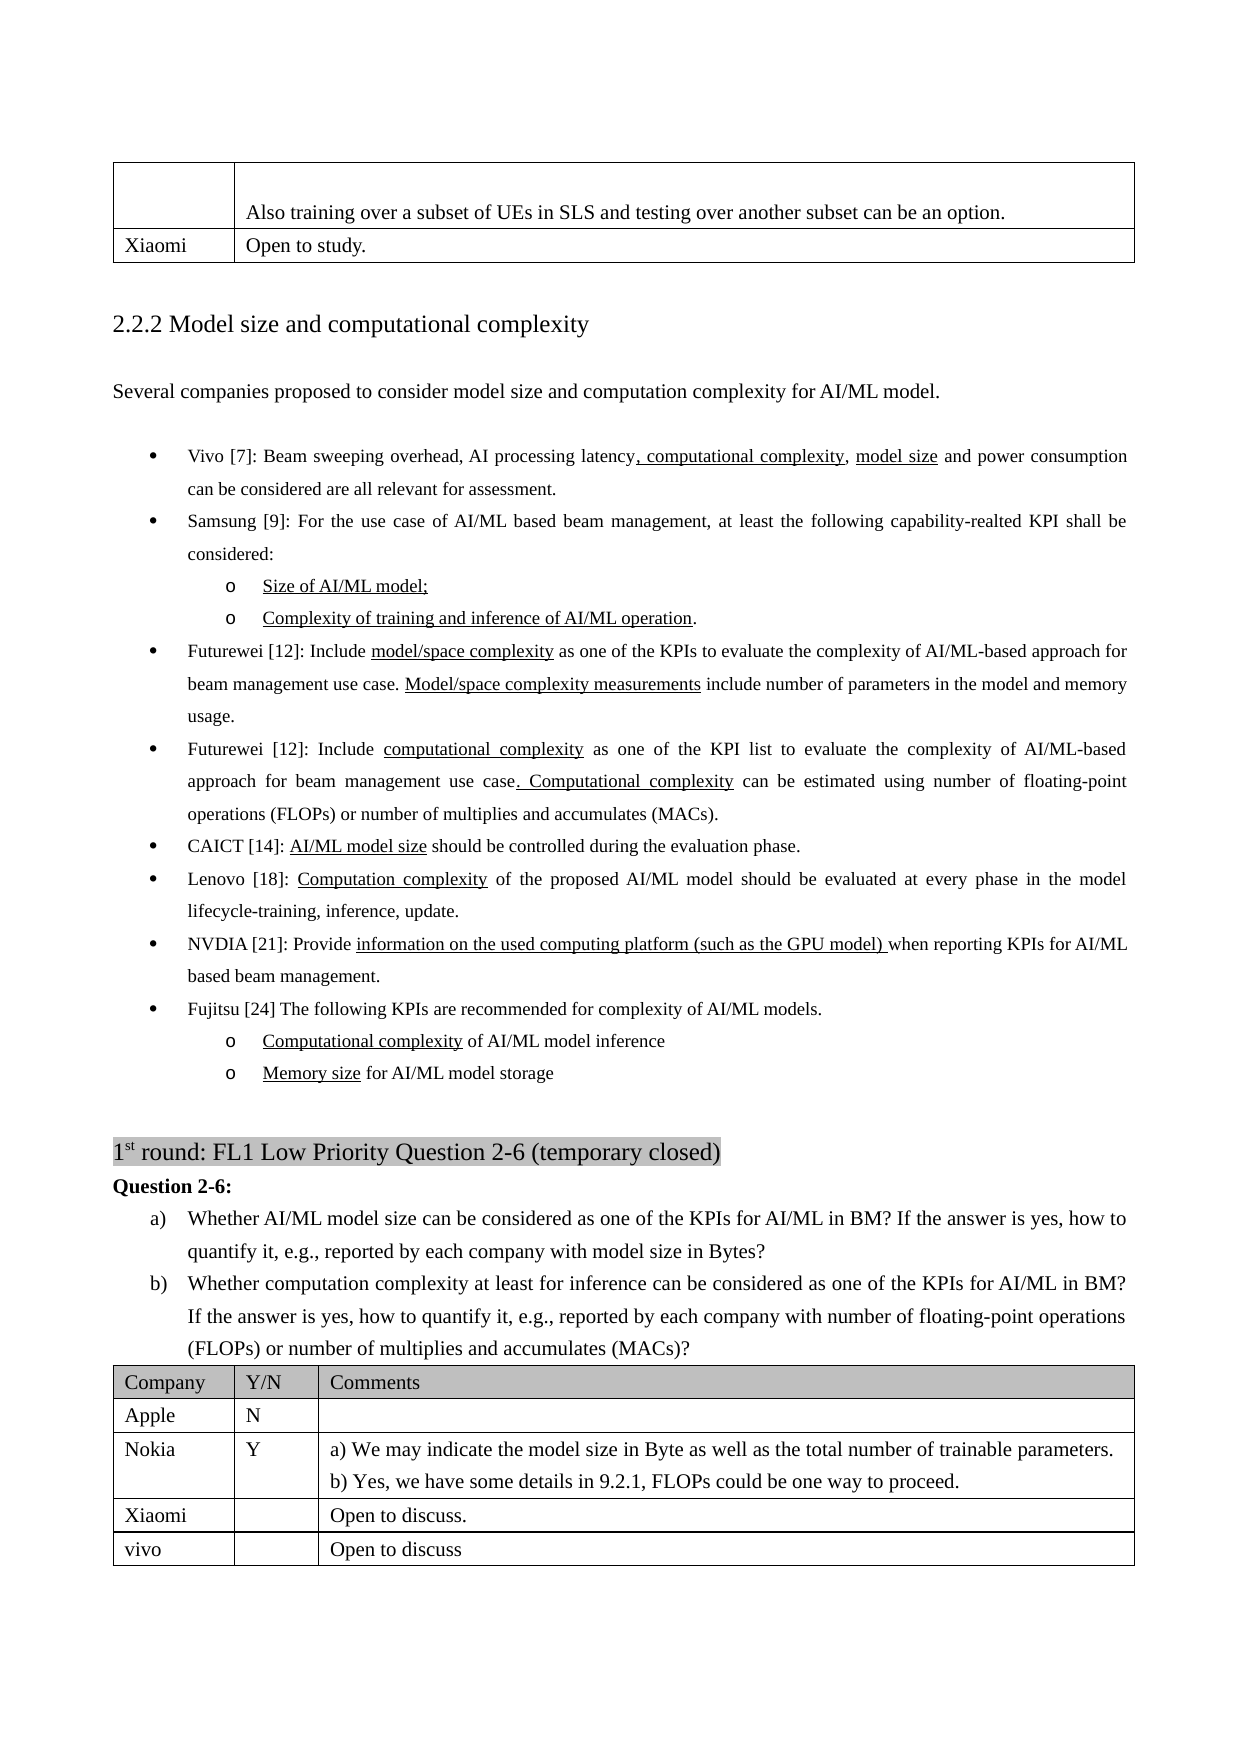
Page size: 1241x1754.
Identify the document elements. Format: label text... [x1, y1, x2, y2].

list Memory size for AI/ML model storage [225, 1057, 1128, 1090]
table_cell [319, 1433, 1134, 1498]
list Fujitsu [24] The following KPIs are recommended for complexity of AI/ML models. [150, 992, 1128, 1025]
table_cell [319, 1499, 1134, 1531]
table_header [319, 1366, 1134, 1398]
subtitle 2.2.2 Model size and computational complexity [112, 308, 1128, 340]
list Futurewei [12]: Include computational complexity as one of the KPI list to evaluate the complexity of AI/ML-based approach for beam management use case. Computational complexity can be estimated using number of floating-point operations (FLOPs) or number of multiplies and accumulates (MACs). [150, 732, 1128, 830]
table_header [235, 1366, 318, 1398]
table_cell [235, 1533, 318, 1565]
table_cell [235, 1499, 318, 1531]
list Futurewei [12]: Include model/space complexity as one of the KPIs to evaluate the complexity of AI/ML-based approach for beam management use case. Model/space complexity measurements include number of parameters in the model and memory usage. [150, 635, 1128, 732]
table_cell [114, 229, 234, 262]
list Complexity of training and inference of AI/ML operation. [225, 602, 1128, 635]
list Samsung [9]: For the use case of AI/ML based beam management, at least the following capability-realted KPI shall be considered: [150, 505, 1128, 570]
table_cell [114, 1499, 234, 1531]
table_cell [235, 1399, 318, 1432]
subtitle 1st round: FL1 Low Priority Question 2-6 (temporary closed) [112, 1135, 1128, 1167]
list Size of AI/ML model; [225, 570, 1128, 602]
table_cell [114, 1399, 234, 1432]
list Whether computation complexity at least for inference can be considered as one of the KPIs for AI/ML in BM? If the answer is yes, how to quantify it, e.g., reported by each company with number of floating-point operations (FLOPs) or number of multiplies and accumulates (MACs)? [150, 1267, 1128, 1365]
list Whether AI/ML model size can be considered as one of the KPIs for AI/ML in BM? If the answer is yes, how to quantify it, e.g., reported by each company with model size in Bytes? [150, 1202, 1128, 1267]
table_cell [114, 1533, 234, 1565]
list Lenovo [18]: Computation complexity of the proposed AI/ML model should be evaluated at every phase in the model lifecycle-training, inference, update. [150, 862, 1128, 927]
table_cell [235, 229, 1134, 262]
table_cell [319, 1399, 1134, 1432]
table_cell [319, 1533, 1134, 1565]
list CAICT [14]: AI/ML model size should be controlled during the evaluation phase. [150, 830, 1128, 862]
text Several companies proposed to consider model size and computation complexity for AI/ML model. [112, 375, 1128, 407]
list NVDIA [21]: Provide information on the used computing platform (such as the GPU model) when reporting KPIs for AI/ML based beam management. [150, 927, 1128, 992]
list Computational complexity of AI/ML model inference [225, 1025, 1128, 1057]
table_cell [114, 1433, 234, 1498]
list Vivo [7]: Beam sweeping overhead, AI processing latency, computational complexity, model size and power consumption can be considered are all relevant for assessment. [150, 440, 1128, 505]
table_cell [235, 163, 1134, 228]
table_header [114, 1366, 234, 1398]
text Question 2-6: [112, 1170, 1128, 1202]
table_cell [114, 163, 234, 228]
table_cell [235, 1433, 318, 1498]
